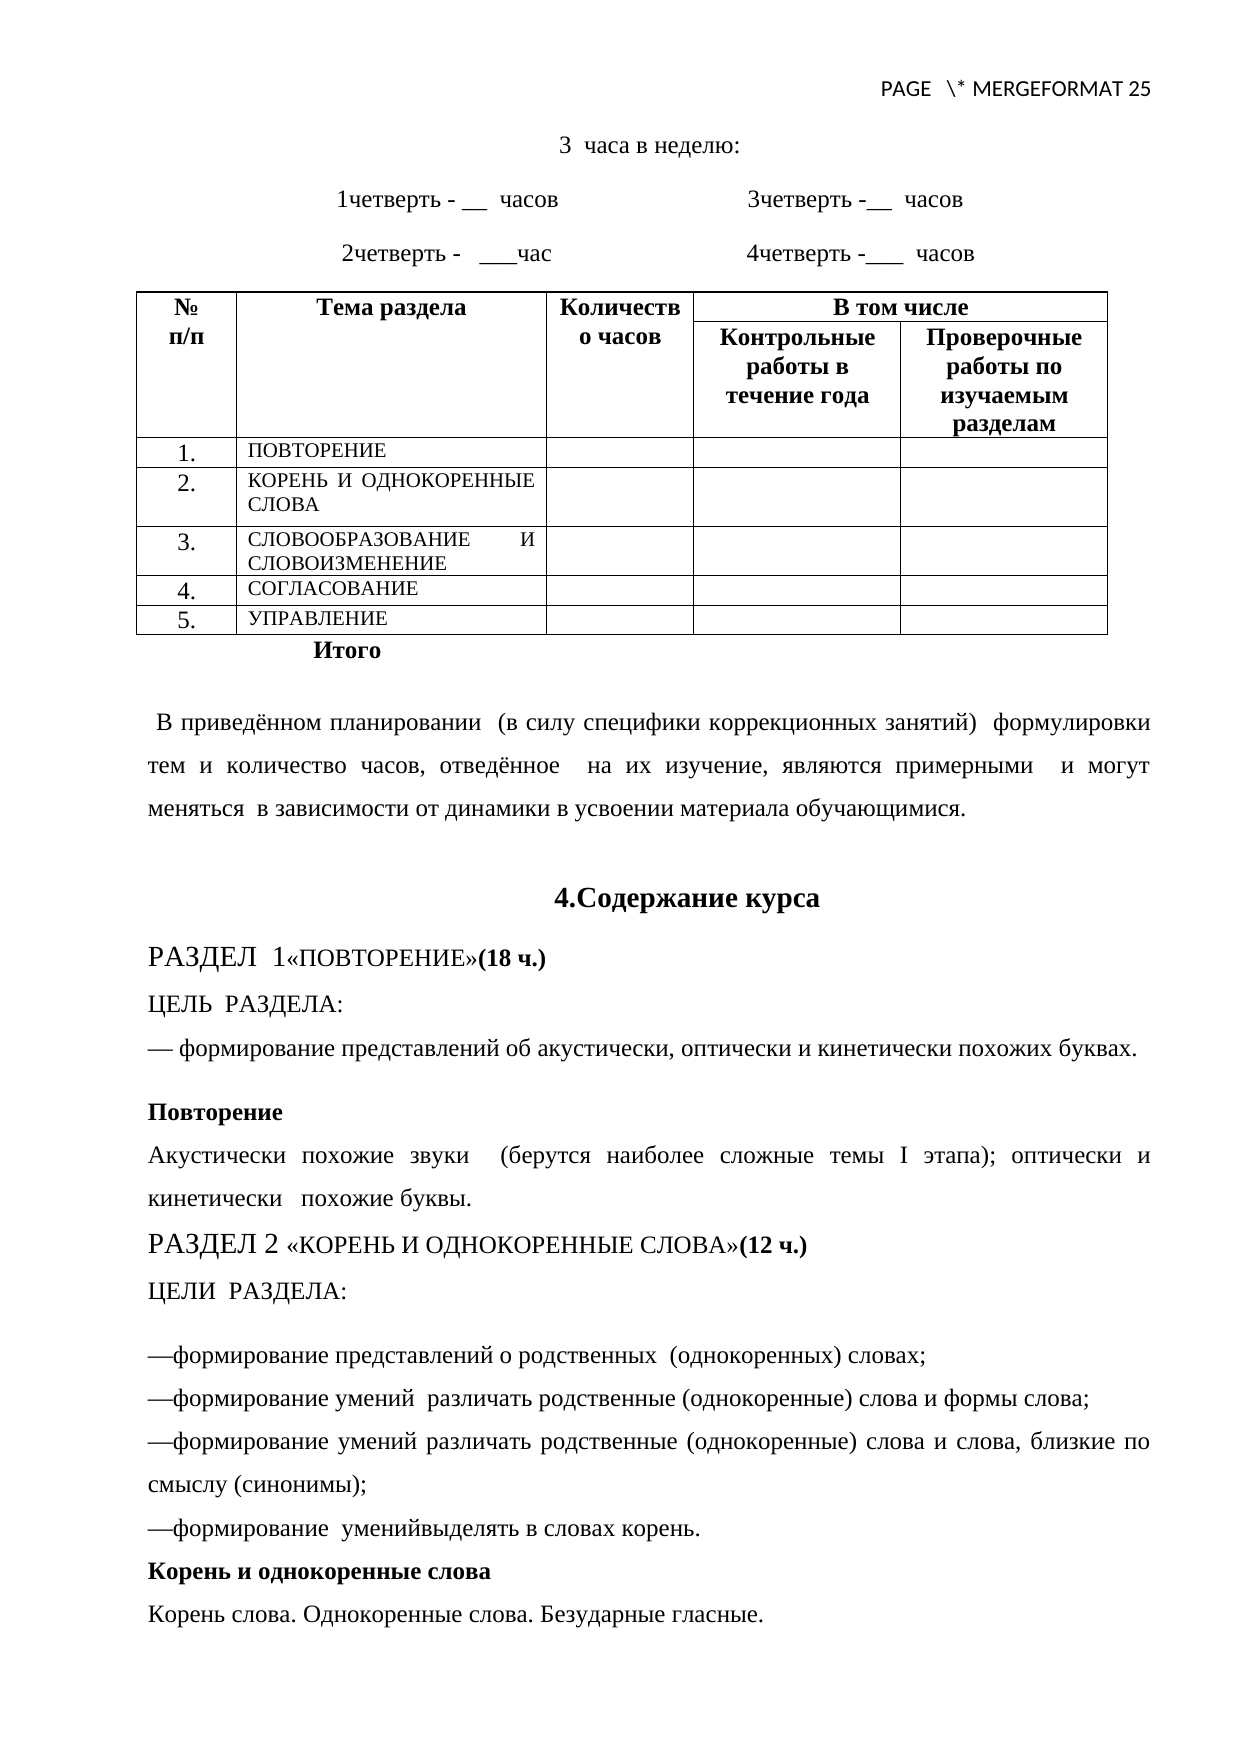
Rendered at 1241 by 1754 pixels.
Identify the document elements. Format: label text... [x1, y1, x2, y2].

text —формирование умений различать родственные (однокоренные) слова и формы слова; [148, 1383, 1152, 1412]
table_cell КОРЕНЬ И ОДНОКОРЕННЫЕ СЛОВА [237, 468, 546, 526]
text 3 часа в неделю: [148, 130, 1152, 159]
text 1четверть - __ часов 3четверть -__ часов [148, 184, 1152, 212]
table_cell [547, 468, 693, 526]
text —формирование умений различать родственные (однокоренные) слова и слова, близкие по смыслу (синонимы); [148, 1426, 1152, 1498]
table_cell ПОВТОРЕНИЕ [237, 438, 546, 467]
table_cell УПРАВЛЕНИЕ [237, 606, 546, 634]
list ЦЕЛЬ РАЗДЕЛА: [148, 989, 1152, 1018]
list ЦЕЛИ РАЗДЕЛА: [148, 1276, 1152, 1305]
text Корень и однокоренные слова [148, 1556, 1152, 1584]
text 2четверть - ___час 4четверть -___ часов [148, 238, 1152, 266]
list 4.Содержание курса [223, 880, 1152, 913]
table_cell [547, 606, 693, 634]
table_header Количество часов [547, 293, 693, 437]
table_header № п/п [137, 293, 236, 437]
table_cell [547, 576, 693, 604]
table_cell [694, 468, 900, 526]
table_cell [901, 468, 1107, 526]
table_cell [547, 438, 693, 467]
table_cell [694, 527, 900, 575]
table_cell СОГЛАСОВАНИЕ [237, 576, 546, 604]
text Повторение [148, 1097, 1152, 1125]
table_cell [901, 527, 1107, 575]
table_cell СЛОВООБРАЗОВАНИЕ И СЛОВОИЗМЕНЕНИЕ [237, 527, 546, 575]
table_cell [547, 527, 693, 575]
table_cell 5. [137, 606, 236, 634]
table_cell Проверочные работы по изучаемым разделам [901, 322, 1107, 437]
table_cell 1. [137, 438, 236, 467]
table_cell 4. [137, 576, 236, 604]
text В приведённом планировании (в силу специфики коррекционных занятий) формулировки тем и количество часов, отведённое на их изучение, являются примерными и могут меняться в зависимости от динамики в усвоении материала обучающимися. [148, 707, 1152, 822]
table_cell [901, 438, 1107, 467]
table_cell [694, 438, 900, 467]
list — формирование представлений об акустически, оптически и кинетически похожих буквах. [148, 1033, 1152, 1061]
text —формирование уменийвыделять в словах корень. [148, 1513, 1152, 1541]
table_cell 3. [137, 527, 236, 575]
text Итого [148, 635, 1152, 664]
table_cell [694, 576, 900, 604]
text Акустически похожие звуки (берутся наиболее сложные темы I этапа); оптически и кинетически похожие буквы. [148, 1140, 1152, 1212]
table_cell [694, 606, 900, 634]
table_header В том числе [694, 293, 1107, 321]
table_cell [901, 576, 1107, 604]
table_cell Контрольные работы в течение года [694, 322, 900, 437]
text РАЗДЕЛ 1«ПОВТОРЕНИЕ»(18 ч.) [148, 939, 1152, 973]
text Корень слова. Однокоренные слова. Безударные гласные. [148, 1599, 1152, 1628]
table_cell 2. [137, 468, 236, 526]
table_cell [901, 606, 1107, 634]
text —формирование представлений о родственных (однокоренных) словах; [148, 1340, 1152, 1369]
table_header Тема раздела [237, 293, 546, 437]
list РАЗДЕЛ 2 «КОРЕНЬ И ОДНОКОРЕННЫЕ СЛОВА»(12 ч.) [148, 1226, 1152, 1259]
